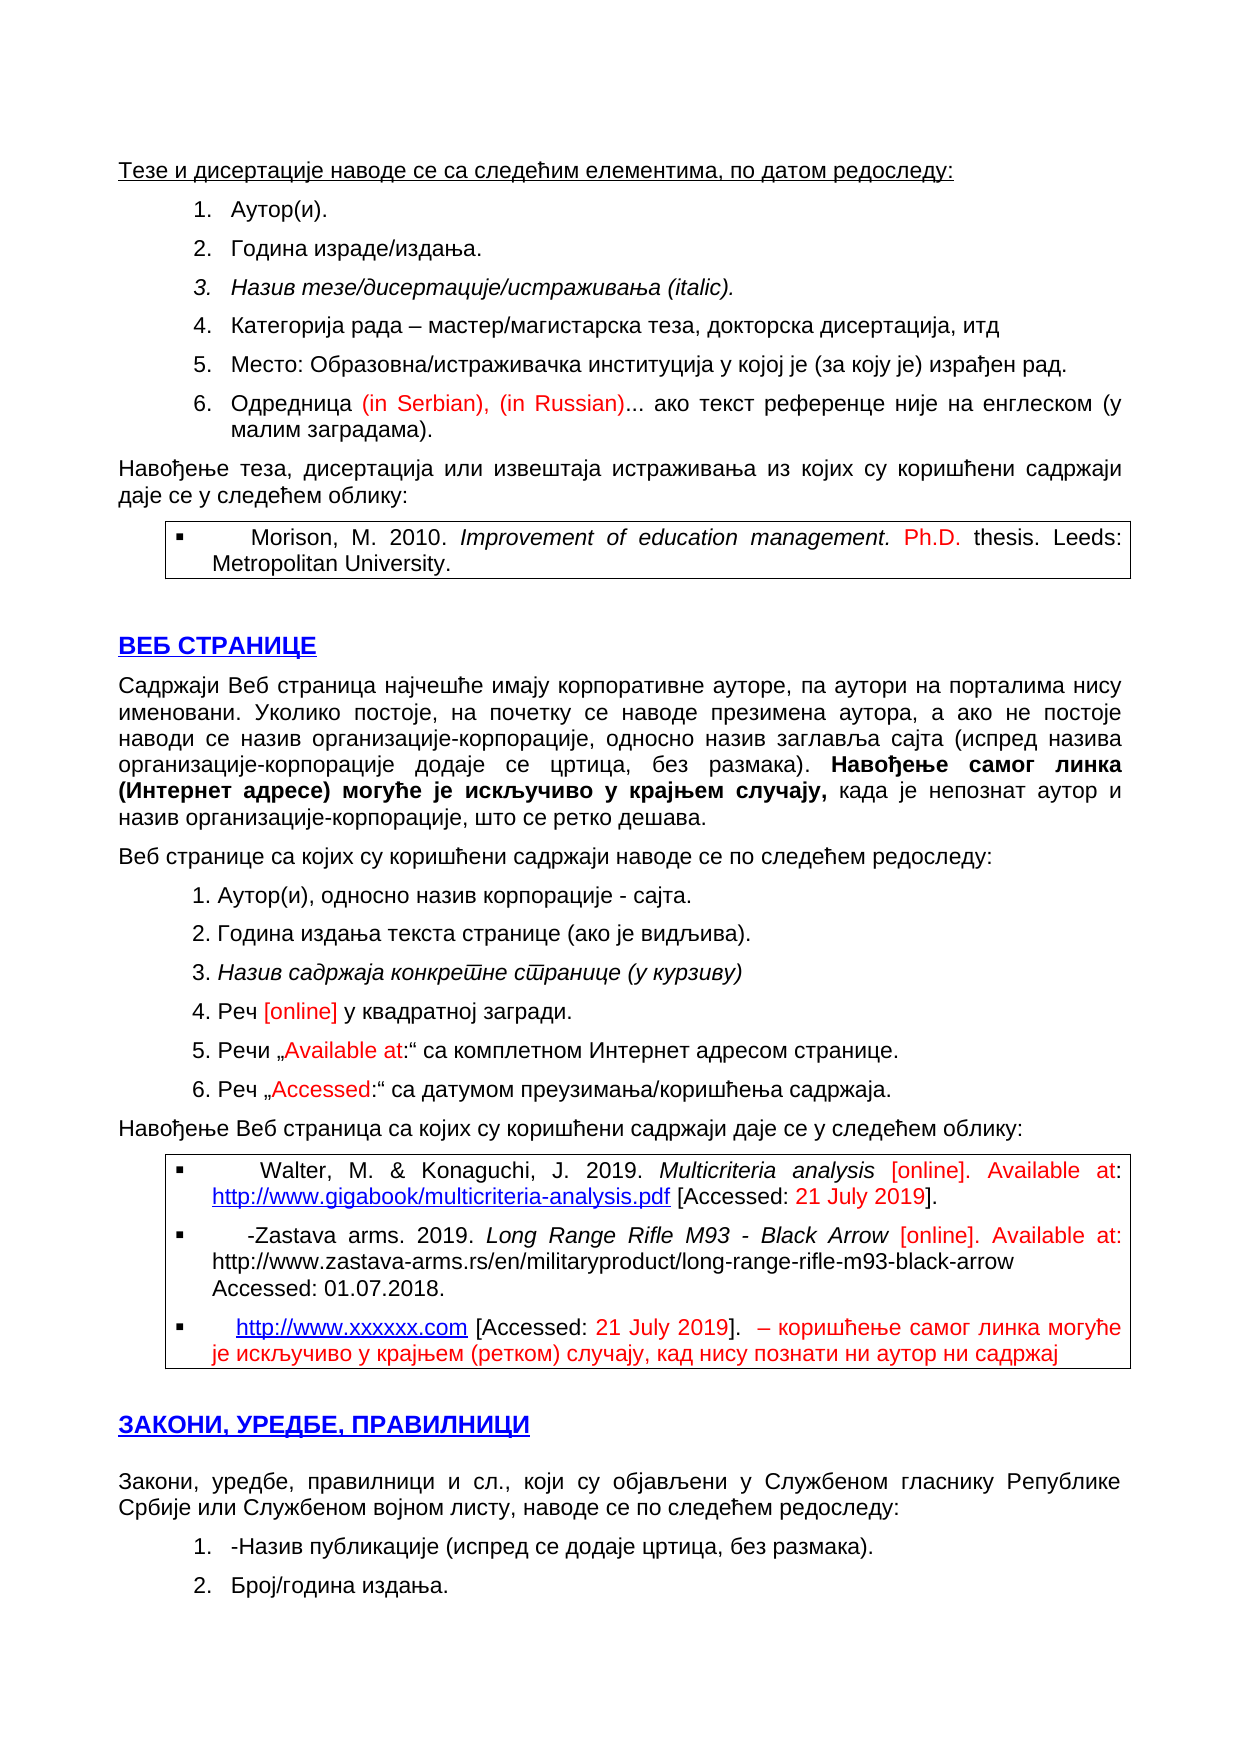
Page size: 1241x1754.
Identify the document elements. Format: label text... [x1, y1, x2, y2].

text ВЕБ СТРАНИЦЕ [118, 631, 1122, 659]
list Walter, M. & Konaguchi, J. 2019. Multicriteria analysis [online]. Available at: http://www.gigabook/multicriteria-analysis.pdf [Accessed: 21 July 2019]. [166, 1155, 1130, 1209]
text 3. Назив садржаја конкретне странице (у курзиву) [118, 959, 1122, 986]
list Место: Образовна/истраживачка институција у којој је (за коју је) израђен рад. [193, 351, 1122, 378]
list -Назив публикације (испред се додаје цртица, без размака). [193, 1533, 1122, 1559]
list Категорија рада – мастер/магистарска теза, докторска дисертација, итд [193, 312, 1122, 339]
text Тезе и дисертације наводе се са следећим елементима, по датом редоследу: [118, 157, 1122, 183]
text Навођење теза, дисертација или извештаја истраживања из којих су коришћени садржаји даје се у следећем облику: [118, 455, 1122, 508]
text Веб странице са којих су коришћени садржаји наводе се по следећем редоследу: [118, 843, 1122, 869]
text ЗАКОНИ, УРЕДБЕ, ПРАВИЛНИЦИ [118, 1411, 1122, 1439]
list http://www.xxxxxx.com [Accessed: 21 July 2019]. – коришћење самог линка могуће је искључиво у крајњем (ретком) случају, кад нису познати ни аутор ни садржај [166, 1310, 1130, 1368]
list Одредница (in Serbian), (in Russian)... ако текст референце није на енглеском (у малим заградама). [193, 390, 1122, 443]
text 4. Реч [online] у квадратној загради. [118, 998, 1122, 1024]
list -Zastava arms. 2019. Long Range Rifle M93 - Black Arrow [online]. Available at: http://www.zastava-arms.rs/en/militaryproduct/long-range-rifle-m93-black-arrow Accessed: 01.07.2018. [166, 1219, 1130, 1301]
text 1. Аутор(и), односно назив корпорације - сајта. [118, 882, 1122, 908]
text 2. Година издања текста странице (ако је видљива). [118, 920, 1122, 947]
list Morison, M. 2010. Improvement of education management. Ph.D. thesis. Leeds: Metropolitan University. [166, 522, 1130, 578]
text Навођење Веб страница са којих су коришћени садржаји даје се у следећем облику: [118, 1115, 1122, 1141]
list Година израде/издања. [193, 235, 1122, 261]
text Закони, уредбе, правилници и сл., који су објављени у Службеном гласнику Републике Србије или Службеном војном листу, наводе се по следећем редоследу: [118, 1468, 1122, 1521]
list Аутор(и). [193, 196, 1122, 222]
list Број/година издања. [193, 1572, 1122, 1598]
text Садржаји Веб страница најчешће имају корпоративне ауторе, па аутори на порталима нису именовани. Уколико постоје, на почетку се наводе презимена аутора, а ако не постоје наводи се назив организације-корпорације, односно назив заглавља сајта (испред назива организације-корпорације додаје се цртица, без размака). Навођење самог линка (Интернет адресе) могуће je искључиво у крајњем случају, када је непознат аутор и назив организације-корпорације, што се ретко дешава. [118, 672, 1122, 830]
list Назив тезе/дисертације/истраживања (italic). [193, 273, 1122, 300]
text 6. Реч „Accessed:“ са датумом преузимања/коришћења садржаја. [118, 1076, 1122, 1102]
text 5. Речи „Available at:“ са комплетном Интернет адресом странице. [118, 1037, 1122, 1063]
